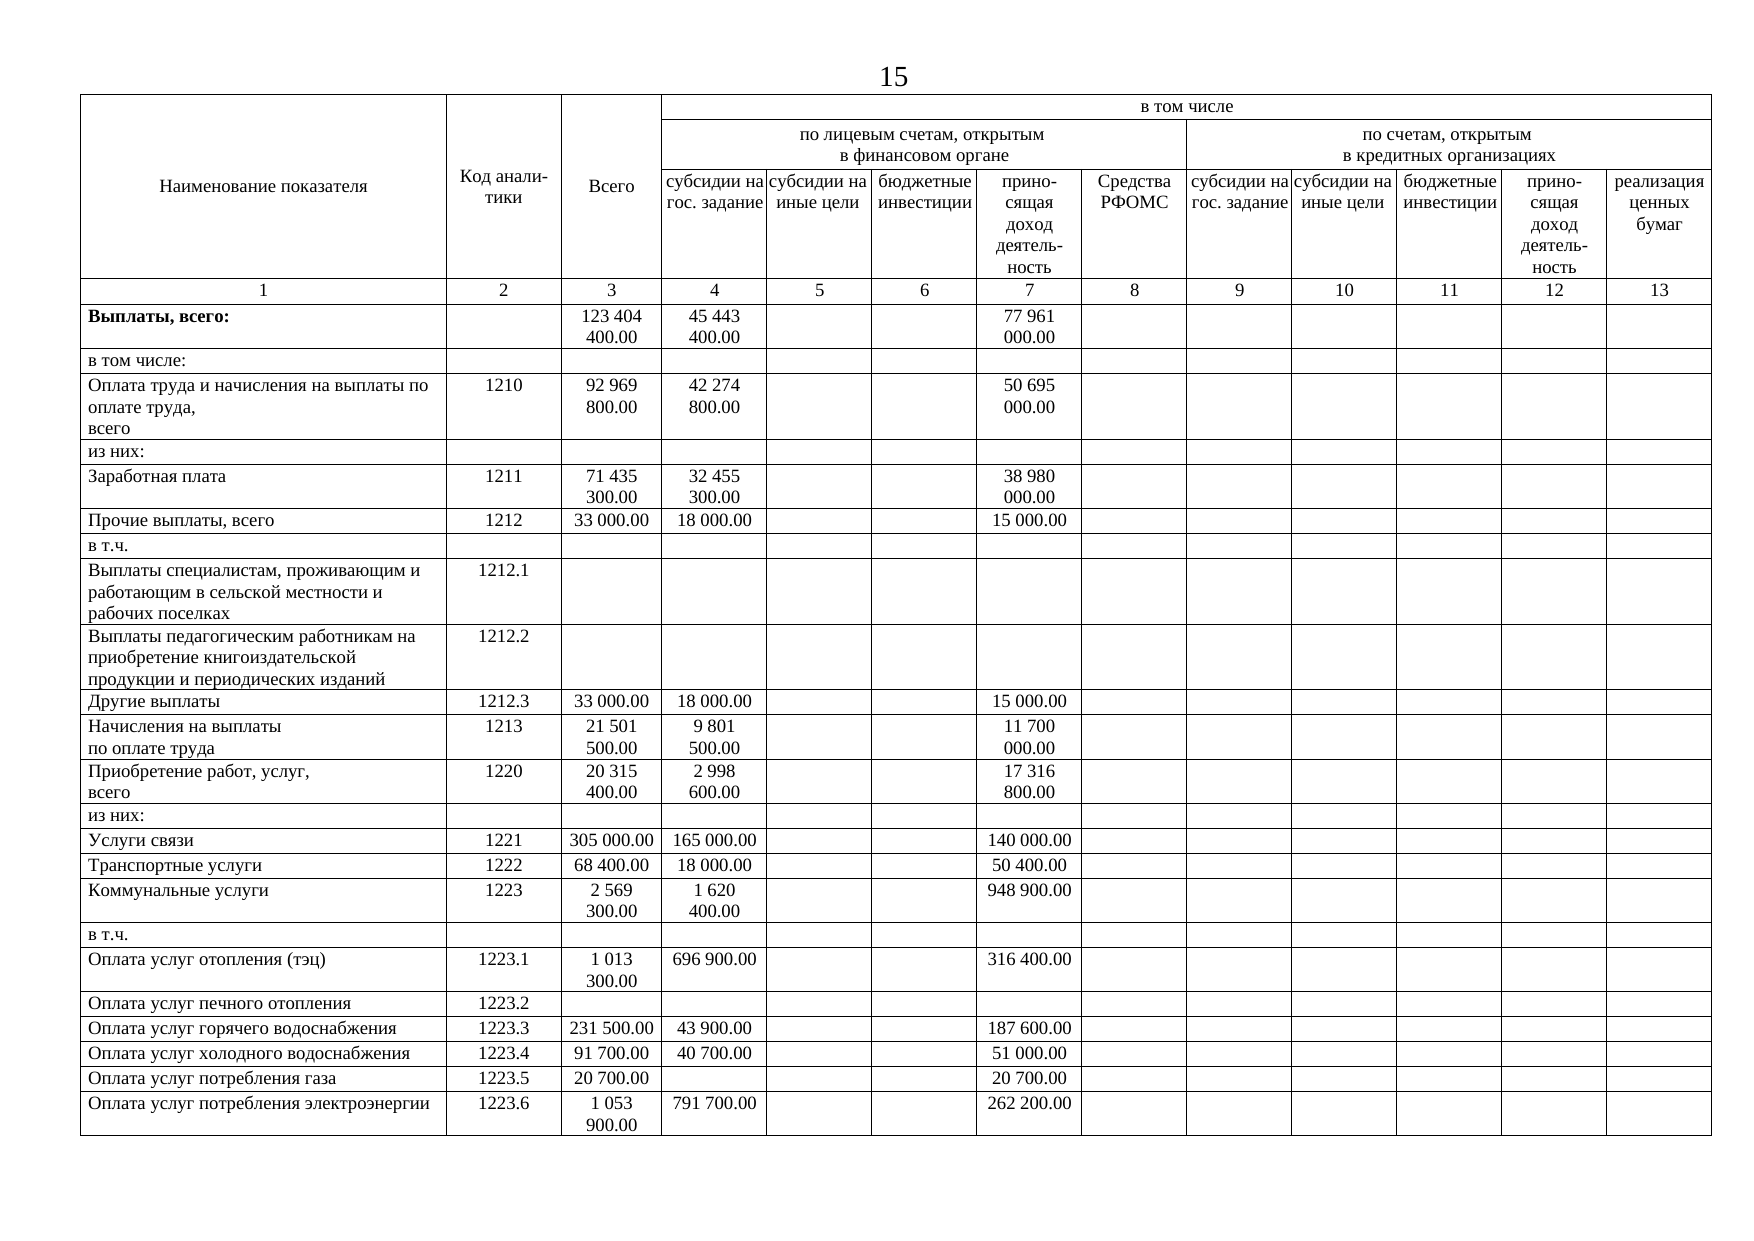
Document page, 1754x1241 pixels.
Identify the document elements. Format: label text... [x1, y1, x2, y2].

table_cell [1187, 923, 1291, 947]
table_cell [1187, 879, 1291, 922]
table_cell [447, 534, 561, 558]
table_cell [767, 625, 871, 689]
table_cell [767, 879, 871, 922]
table_cell 71 435 300.00 [562, 465, 661, 508]
table_cell [1607, 305, 1711, 348]
table_cell [1082, 1017, 1186, 1041]
table_cell [872, 948, 976, 991]
table_cell [1397, 1017, 1501, 1041]
table_cell 18 000.00 [662, 854, 766, 878]
table_cell [1187, 1067, 1291, 1091]
table_cell [447, 440, 561, 464]
table_cell 1222 [447, 854, 561, 878]
table_cell [872, 1067, 976, 1091]
table_cell [872, 440, 976, 464]
table_cell бюджетные инвестиции [1397, 170, 1501, 277]
table_cell [872, 879, 976, 922]
table_cell [1607, 829, 1711, 853]
table_cell [977, 625, 1081, 689]
table_cell [562, 349, 661, 373]
table_cell [662, 992, 766, 1016]
table_cell [1607, 854, 1711, 878]
table_cell [1502, 440, 1606, 464]
table_cell [1397, 1067, 1501, 1091]
table_cell [1292, 854, 1396, 878]
table_cell в т.ч. [81, 923, 446, 947]
table_cell [662, 349, 766, 373]
table_cell [1607, 690, 1711, 714]
table_cell [872, 690, 976, 714]
table_cell субсидии на гос. задание [1187, 170, 1291, 277]
table_cell [1082, 879, 1186, 922]
table_cell [1187, 1017, 1291, 1041]
table_cell [977, 440, 1081, 464]
table_cell [1397, 923, 1501, 947]
table_cell [1292, 625, 1396, 689]
table_cell [1082, 829, 1186, 853]
table_cell [872, 715, 976, 758]
table_cell [1502, 854, 1606, 878]
table_cell [1187, 992, 1291, 1016]
table_cell 13 [1607, 279, 1711, 304]
table_cell [1607, 948, 1711, 991]
table_cell Оплата услуг печного отопления [81, 992, 446, 1016]
table_cell [872, 804, 976, 828]
table_cell 9 801 500.00 [662, 715, 766, 758]
table_cell 11 [1397, 279, 1501, 304]
table_cell [1292, 690, 1396, 714]
table_cell [1397, 559, 1501, 624]
table_cell [977, 559, 1081, 624]
table_cell 123 404 400.00 [562, 305, 661, 348]
table_cell [1187, 465, 1291, 508]
table_cell 18 000.00 [662, 690, 766, 714]
table_cell [1187, 715, 1291, 758]
table_cell 696 900.00 [662, 948, 766, 991]
table_cell 262 200.00 [977, 1092, 1081, 1135]
table_cell [1502, 465, 1606, 508]
table_cell [1292, 804, 1396, 828]
table_cell [1607, 1042, 1711, 1066]
table_cell [1607, 1017, 1711, 1041]
table_cell [1397, 690, 1501, 714]
table_cell 38 980 000.00 [977, 465, 1081, 508]
table_cell 50 400.00 [977, 854, 1081, 878]
table_cell [767, 715, 871, 758]
table_cell [562, 534, 661, 558]
table_cell [1607, 804, 1711, 828]
table_cell [1397, 715, 1501, 758]
table_cell 231 500.00 [562, 1017, 661, 1041]
table_cell [767, 465, 871, 508]
table_cell [1187, 349, 1291, 373]
table_cell [1292, 923, 1396, 947]
table_cell Оплата услуг холодного водоснабжения [81, 1042, 446, 1066]
table_cell [662, 559, 766, 624]
table_cell [1502, 625, 1606, 689]
table_cell 91 700.00 [562, 1042, 661, 1066]
table_cell Средства РФОМС [1082, 170, 1186, 277]
table_cell Оплата услуг потребления газа [81, 1067, 446, 1091]
table_cell субсидии на гос. задание [662, 170, 766, 277]
table_cell Транспортные услуги [81, 854, 446, 878]
table_cell [1607, 440, 1711, 464]
table_cell [1502, 1092, 1606, 1135]
table_cell 32 455 300.00 [662, 465, 766, 508]
table_cell [1187, 305, 1291, 348]
table_cell [872, 374, 976, 439]
table_cell 1 053 900.00 [562, 1092, 661, 1135]
table_cell [1397, 1042, 1501, 1066]
table_cell 316 400.00 [977, 948, 1081, 991]
table_cell [562, 992, 661, 1016]
table_cell [1502, 690, 1606, 714]
table_cell Выплаты специалистам, проживающим и работающим в сельской местности и рабочих поселках [81, 559, 446, 624]
table_cell [767, 1092, 871, 1135]
table_cell 1 620 400.00 [662, 879, 766, 922]
table_cell [767, 1067, 871, 1091]
table_cell 20 700.00 [562, 1067, 661, 1091]
table_cell [1082, 625, 1186, 689]
table_cell [562, 625, 661, 689]
table_cell [662, 625, 766, 689]
table_cell [1187, 804, 1291, 828]
table_cell [1397, 465, 1501, 508]
table_cell [1397, 509, 1501, 533]
table_cell [767, 829, 871, 853]
table_cell [767, 509, 871, 533]
table_cell 77 961 000.00 [977, 305, 1081, 348]
table_cell [1187, 1042, 1291, 1066]
table_cell 1220 [447, 760, 561, 803]
table_cell [1082, 374, 1186, 439]
table_cell [1082, 349, 1186, 373]
table_cell [1397, 305, 1501, 348]
table_cell [1502, 804, 1606, 828]
table_cell из них: [81, 440, 446, 464]
table_cell [1397, 804, 1501, 828]
table_cell [1292, 992, 1396, 1016]
table_cell 187 600.00 [977, 1017, 1081, 1041]
table_cell [1607, 992, 1711, 1016]
table_cell [872, 534, 976, 558]
table_cell 1223.2 [447, 992, 561, 1016]
table_cell [1292, 829, 1396, 853]
table_cell [1082, 559, 1186, 624]
table_cell [447, 305, 561, 348]
table_cell Приобретение работ, услуг, всего [81, 760, 446, 803]
table_cell [1082, 690, 1186, 714]
table_cell Выплаты, всего: [81, 305, 446, 348]
table_cell [1607, 1067, 1711, 1091]
table_cell [1607, 1092, 1711, 1135]
table_cell [1397, 879, 1501, 922]
table_cell [662, 1067, 766, 1091]
table_cell [872, 1042, 976, 1066]
table_cell [1502, 1042, 1606, 1066]
table_cell [977, 804, 1081, 828]
table_cell [977, 992, 1081, 1016]
table_cell [1502, 509, 1606, 533]
table_cell 50 695 000.00 [977, 374, 1081, 439]
table_cell [872, 923, 976, 947]
table_cell 1210 [447, 374, 561, 439]
table_cell Оплата труда и начисления на выплаты по оплате труда, всего [81, 374, 446, 439]
table_cell [1502, 948, 1606, 991]
table_cell [1502, 992, 1606, 1016]
table_cell 5 [767, 279, 871, 304]
table_cell 18 000.00 [662, 509, 766, 533]
table_cell [1187, 374, 1291, 439]
table_cell [872, 305, 976, 348]
table_cell 33 000.00 [562, 690, 661, 714]
table_cell [1187, 760, 1291, 803]
table_cell [1397, 349, 1501, 373]
table_cell 791 700.00 [662, 1092, 766, 1135]
table_cell реализация ценных бумаг [1607, 170, 1711, 277]
table_cell [1082, 465, 1186, 508]
table_cell 15 000.00 [977, 509, 1081, 533]
table_cell приносящая доход деятельность [1502, 170, 1606, 277]
table_cell [1082, 760, 1186, 803]
table_cell [1607, 374, 1711, 439]
table_cell 165 000.00 [662, 829, 766, 853]
table_cell [767, 559, 871, 624]
table_cell [1607, 625, 1711, 689]
table_cell [1502, 374, 1606, 439]
table_cell [562, 559, 661, 624]
table_cell [1502, 923, 1606, 947]
table_cell [872, 1017, 976, 1041]
table_cell 4 [662, 279, 766, 304]
table_cell 1212.3 [447, 690, 561, 714]
table_cell [1292, 349, 1396, 373]
table_cell [872, 829, 976, 853]
table_cell 17 316 800.00 [977, 760, 1081, 803]
table_cell 92 969 800.00 [562, 374, 661, 439]
table_cell [1292, 465, 1396, 508]
table_cell 1223.3 [447, 1017, 561, 1041]
table_cell 11 700 000.00 [977, 715, 1081, 758]
table_cell 1223.4 [447, 1042, 561, 1066]
table_cell [767, 923, 871, 947]
table_cell [562, 440, 661, 464]
table_cell 1213 [447, 715, 561, 758]
table_header в том числе [662, 95, 1711, 119]
table_cell [1607, 534, 1711, 558]
table_cell [1292, 1092, 1396, 1135]
table_cell [662, 534, 766, 558]
table_cell Оплата услуг потребления электроэнергии [81, 1092, 446, 1135]
table_cell [1502, 559, 1606, 624]
table_cell [1607, 879, 1711, 922]
table_cell [872, 760, 976, 803]
table_cell [1502, 760, 1606, 803]
table_cell [1082, 1042, 1186, 1066]
table_cell [1292, 1067, 1396, 1091]
table_cell Заработная плата [81, 465, 446, 508]
table_cell [767, 804, 871, 828]
table_cell 21 501 500.00 [562, 715, 661, 758]
table_cell бюджетные инвестиции [872, 170, 976, 277]
table_cell [1292, 305, 1396, 348]
table_cell 1 013 300.00 [562, 948, 661, 991]
table_cell [1187, 625, 1291, 689]
table_header Наименование показателя [81, 95, 446, 277]
table_cell 1223 [447, 879, 561, 922]
table_cell [662, 923, 766, 947]
table_cell [1187, 690, 1291, 714]
table_cell [1397, 854, 1501, 878]
table_cell [1292, 509, 1396, 533]
table_cell [1187, 829, 1291, 853]
table_cell [662, 804, 766, 828]
table_cell [1292, 760, 1396, 803]
table_cell [1607, 760, 1711, 803]
table_cell Начисления на выплаты по оплате труда [81, 715, 446, 758]
table_cell [767, 534, 871, 558]
table_cell [1187, 509, 1291, 533]
table_cell [1502, 879, 1606, 922]
table_cell [977, 923, 1081, 947]
table_cell 6 [872, 279, 976, 304]
table_cell [872, 509, 976, 533]
table_cell 1211 [447, 465, 561, 508]
table_cell [977, 349, 1081, 373]
table_cell в т.ч. [81, 534, 446, 558]
table_cell [872, 349, 976, 373]
table_cell [1397, 440, 1501, 464]
table_cell приносящая доход деятельность [977, 170, 1081, 277]
table_cell [1502, 1017, 1606, 1041]
table_cell [562, 923, 661, 947]
table_cell [767, 305, 871, 348]
table_cell 1 [81, 279, 446, 304]
table_cell 51 000.00 [977, 1042, 1081, 1066]
table_cell [872, 1092, 976, 1135]
table_cell 1223.6 [447, 1092, 561, 1135]
table_cell 42 274 800.00 [662, 374, 766, 439]
table_cell Оплата услуг отопления (тэц) [81, 948, 446, 991]
table_cell субсидии на иные цели [1292, 170, 1396, 277]
table_header Всего [562, 95, 661, 277]
table_cell [767, 760, 871, 803]
table_cell [1082, 923, 1186, 947]
table_cell [1082, 948, 1186, 991]
table_cell [1292, 534, 1396, 558]
table_cell [1082, 305, 1186, 348]
table_cell [767, 992, 871, 1016]
table_cell Другие выплаты [81, 690, 446, 714]
table_cell 12 [1502, 279, 1606, 304]
table_cell [1292, 1017, 1396, 1041]
table_cell 43 900.00 [662, 1017, 766, 1041]
table_cell 45 443 400.00 [662, 305, 766, 348]
table_cell [1502, 715, 1606, 758]
table_cell Коммунальные услуги [81, 879, 446, 922]
table_cell Выплаты педагогическим работникам на приобретение книгоиздательской продукции и периодических изданий [81, 625, 446, 689]
table_cell Услуги связи [81, 829, 446, 853]
table_cell [1082, 854, 1186, 878]
table_cell [1082, 992, 1186, 1016]
table_cell [1292, 715, 1396, 758]
table_cell субсидии на иные цели [767, 170, 871, 277]
table_cell 20 700.00 [977, 1067, 1081, 1091]
table_cell [767, 1017, 871, 1041]
table_cell 1223.5 [447, 1067, 561, 1091]
table_cell 3 [562, 279, 661, 304]
table_cell 948 900.00 [977, 879, 1081, 922]
table_cell [767, 854, 871, 878]
table_cell [1607, 559, 1711, 624]
table_cell [662, 440, 766, 464]
table_cell [1292, 559, 1396, 624]
table_cell [1292, 1042, 1396, 1066]
table_cell [447, 804, 561, 828]
table_cell 2 [447, 279, 561, 304]
table_cell [1187, 534, 1291, 558]
table_cell [447, 349, 561, 373]
table_cell 20 315 400.00 [562, 760, 661, 803]
table_cell 7 [977, 279, 1081, 304]
table_cell [767, 440, 871, 464]
table_cell 305 000.00 [562, 829, 661, 853]
table_cell из них: [81, 804, 446, 828]
table_cell 10 [1292, 279, 1396, 304]
table_cell [767, 349, 871, 373]
table_cell 1212.2 [447, 625, 561, 689]
table_cell 68 400.00 [562, 854, 661, 878]
table_cell [1292, 374, 1396, 439]
table_cell [1187, 854, 1291, 878]
table_cell [1502, 305, 1606, 348]
table_cell [1397, 374, 1501, 439]
table_cell [1187, 559, 1291, 624]
table_cell [1502, 534, 1606, 558]
table_cell 15 000.00 [977, 690, 1081, 714]
table_cell [977, 534, 1081, 558]
table_cell [1397, 534, 1501, 558]
table_cell [1607, 465, 1711, 508]
table_cell [1082, 715, 1186, 758]
table_cell 1212 [447, 509, 561, 533]
table_cell [447, 923, 561, 947]
table_cell [1397, 625, 1501, 689]
table_cell [872, 559, 976, 624]
table_cell в том числе: [81, 349, 446, 373]
table_cell [1082, 509, 1186, 533]
table_cell [1502, 349, 1606, 373]
table_cell [767, 374, 871, 439]
table_cell [767, 690, 871, 714]
table_cell [872, 854, 976, 878]
table_cell [1082, 534, 1186, 558]
table_cell [767, 1042, 871, 1066]
table_cell [1292, 948, 1396, 991]
table_cell [872, 465, 976, 508]
table_cell [872, 625, 976, 689]
table_cell 1212.1 [447, 559, 561, 624]
table_cell [1607, 349, 1711, 373]
table_cell [1187, 948, 1291, 991]
table_cell 40 700.00 [662, 1042, 766, 1066]
table_cell [1607, 923, 1711, 947]
table_cell 1223.1 [447, 948, 561, 991]
table_cell [1292, 440, 1396, 464]
table_cell [1082, 804, 1186, 828]
table_cell [1397, 992, 1501, 1016]
table_cell [1397, 829, 1501, 853]
table_cell [1397, 760, 1501, 803]
table_cell 140 000.00 [977, 829, 1081, 853]
table_cell [767, 948, 871, 991]
table_cell [1082, 1092, 1186, 1135]
table_cell Прочие выплаты, всего [81, 509, 446, 533]
table_cell [1502, 829, 1606, 853]
table_cell [562, 804, 661, 828]
table_cell [1607, 715, 1711, 758]
table_cell [1187, 1092, 1291, 1135]
table_cell [1397, 948, 1501, 991]
table_cell 1221 [447, 829, 561, 853]
table_cell по счетам, открытым в кредитных организациях [1187, 120, 1711, 169]
table_cell Оплата услуг горячего водоснабжения [81, 1017, 446, 1041]
table_cell [1292, 879, 1396, 922]
table_cell [872, 992, 976, 1016]
table_cell [1187, 440, 1291, 464]
table_cell 2 569 300.00 [562, 879, 661, 922]
table_cell 2 998 600.00 [662, 760, 766, 803]
table_cell [1082, 1067, 1186, 1091]
table_cell по лицевым счетам, открытым в финансовом органе [662, 120, 1186, 169]
table_cell [1502, 1067, 1606, 1091]
table_cell [1607, 509, 1711, 533]
table_cell [1397, 1092, 1501, 1135]
table_cell 33 000.00 [562, 509, 661, 533]
table_cell 9 [1187, 279, 1291, 304]
table_header Код аналитики [447, 95, 561, 277]
table_cell [1082, 440, 1186, 464]
table_cell 8 [1082, 279, 1186, 304]
